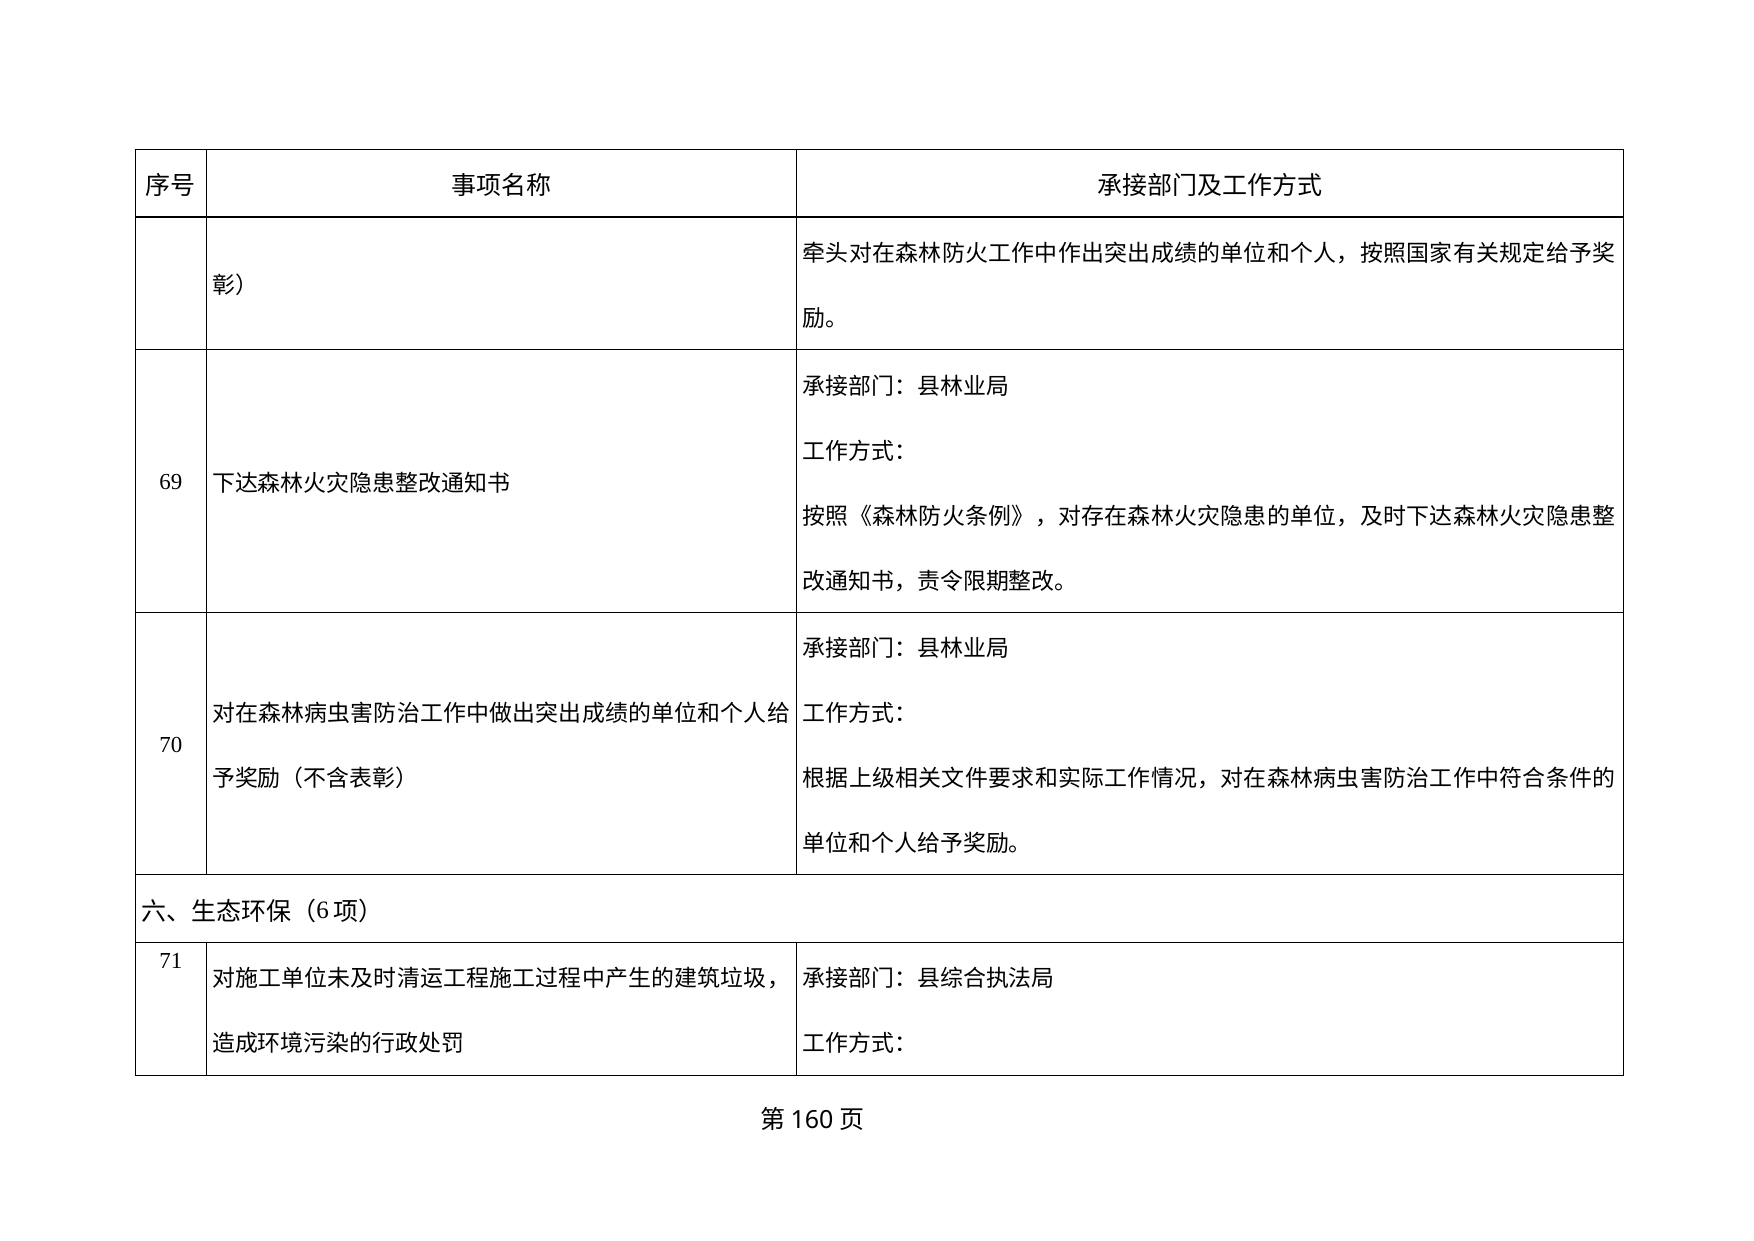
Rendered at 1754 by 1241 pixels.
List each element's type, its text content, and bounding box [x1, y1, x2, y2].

table_header 承接部门及工作方式 [797, 150, 1623, 216]
table_header 序号 [136, 150, 206, 216]
table_cell 69 [136, 350, 206, 612]
table_cell 六、生态环保（6项） [136, 875, 1623, 942]
table_cell 对在森林病虫害防治工作中做出突出成绩的单位和个人给予奖励（不含表彰） [207, 613, 796, 874]
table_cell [797, 943, 1623, 1074]
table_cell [797, 218, 1623, 349]
table_cell 承接部门：县林业局 工作方式： 按照《森林防火条例》，对存在森林火灾隐患的单位，及时下达森林火灾隐患整改通知书，责令限期整改。 [797, 350, 1623, 612]
table_cell 68 [136, 218, 206, 349]
table_cell 对施工单位未及时清运工程施工过程中产生的建筑垃圾，造成环境污染的行政处罚 [207, 943, 796, 1074]
table_cell 70 [136, 613, 206, 874]
table_cell 承接部门：县林业局 工作方式： 根据上级相关文件要求和实际工作情况，对在森林病虫害防治工作中符合条件的单位和个人给予奖励。 [797, 613, 1623, 874]
table_cell 下达森林火灾隐患整改通知书 [207, 350, 796, 612]
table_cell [207, 218, 796, 349]
table_cell 71 [136, 943, 206, 1074]
table_header 事项名称 [207, 150, 796, 216]
